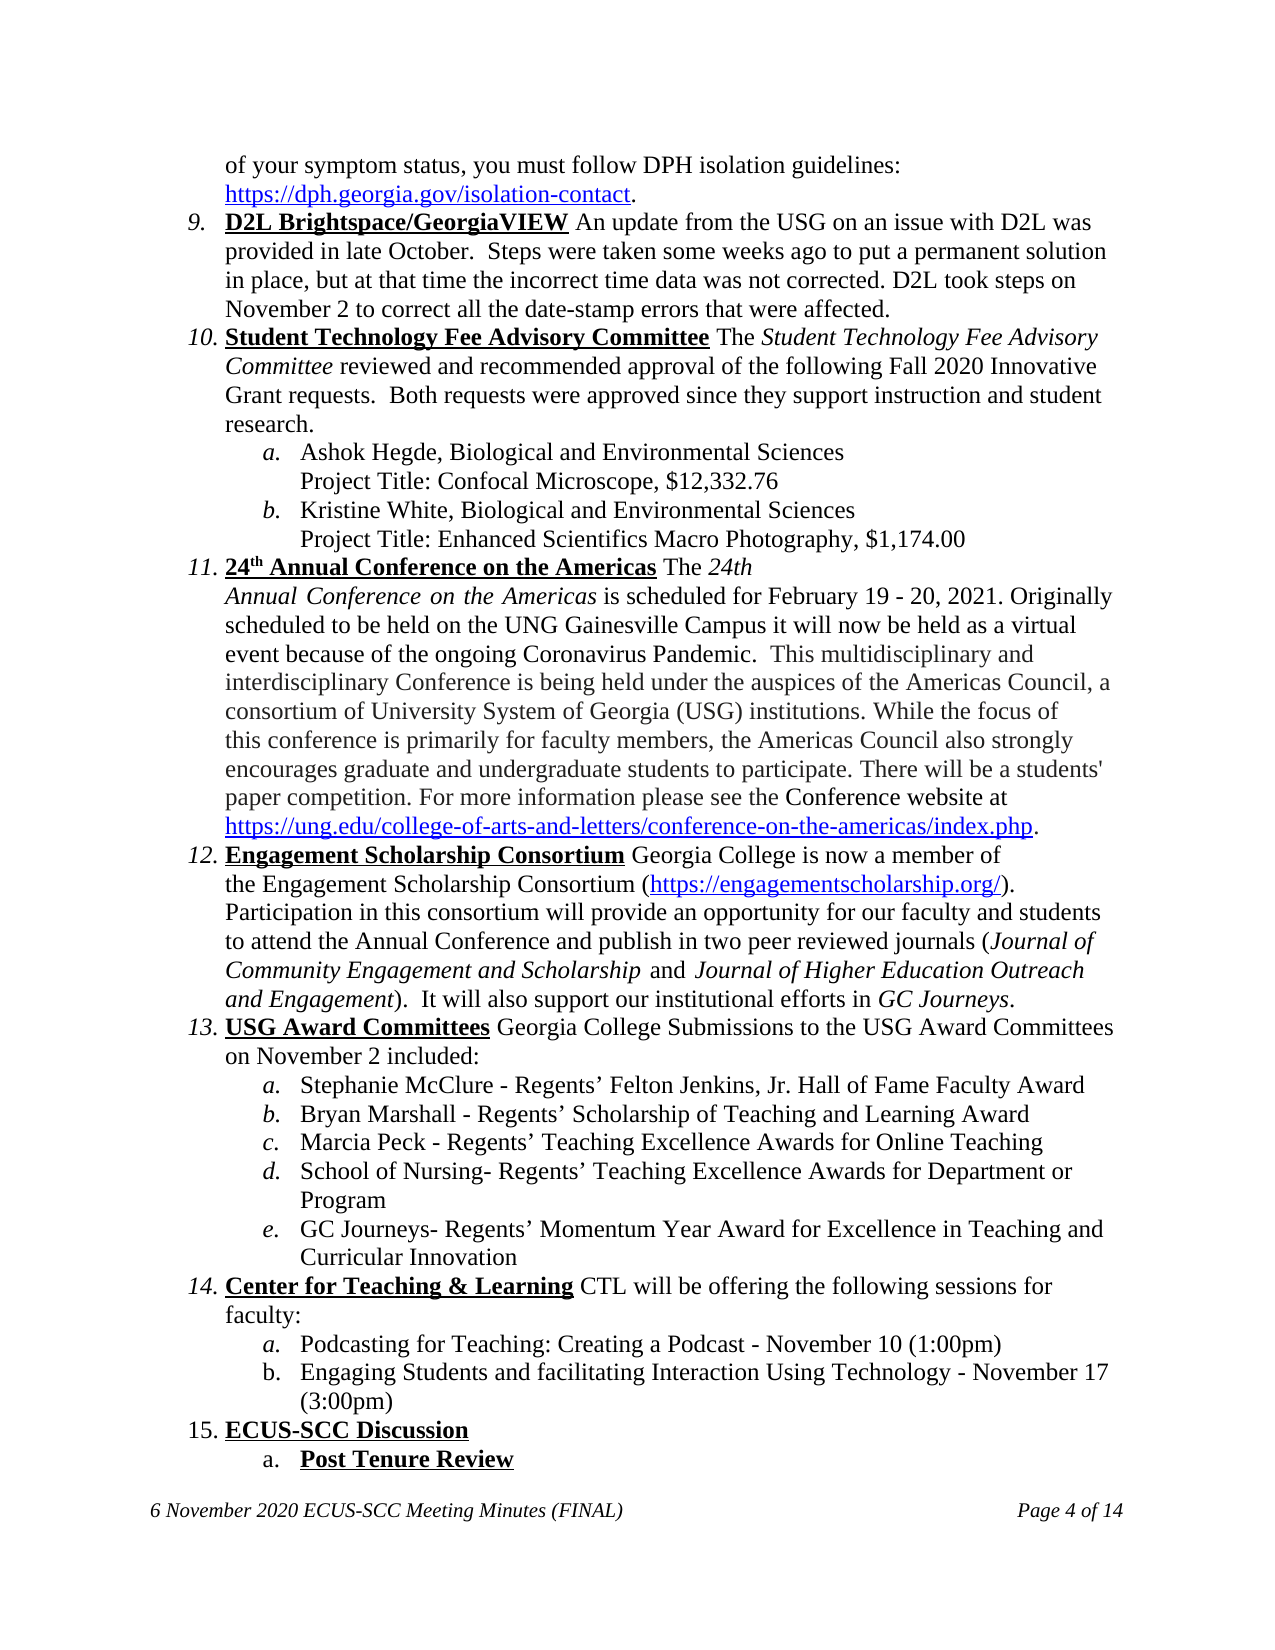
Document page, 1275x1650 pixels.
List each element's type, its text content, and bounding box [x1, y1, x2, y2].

list USG Award Committees Georgia College Submissions to the USG Award Committees on November 2 included: [187, 1012, 1125, 1070]
list 24th Annual Conference on the Americas The 24th Annual Conference on the Americas is scheduled for February 19 - 20, 2021. Originally scheduled to be held on the UNG Gainesville Campus it will now be held as a virtual event because of the ongoing Coronavirus Pandemic. This multidisciplinary and interdisciplinary Conference is being held under the auspices of the Americas Council, a consortium of University System of Georgia (USG) institutions. While the focus of this conference is primarily for faculty members, the Americas Council also strongly encourages graduate and undergraduate students to participate. There will be a students' paper competition. For more information please see the Conference website at https://ung.edu/college-of-arts-and-letters/conference-on-the-americas/index.php. [187, 552, 1125, 840]
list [187, 150, 1125, 207]
list Stephanie McClure - Regents’ Felton Jenkins, Jr. Hall of Fame Faculty Award [262, 1070, 1125, 1099]
list School of Nursing- Regents’ Teaching Excellence Awards for Department or Program [262, 1156, 1125, 1214]
list Student Technology Fee Advisory Committee The Student Technology Fee Advisory Committee reviewed and recommended approval of the following Fall 2020 Innovative Grant requests. Both requests were approved since they support instruction and student research. [187, 322, 1125, 437]
list Kristine White, Biological and Environmental Sciences [262, 495, 1125, 524]
list Center for Teaching & Learning CTL will be offering the following sessions for faculty: [187, 1271, 1125, 1329]
list Ashok Hegde, Biological and Environmental Sciences [262, 437, 1125, 466]
list Bryan Marshall - Regents’ Scholarship of Teaching and Learning Award [262, 1099, 1125, 1127]
list Project Title: Enhanced Scientifics Macro Photography, $1,174.00 [300, 524, 1125, 552]
list Marcia Peck - Regents’ Teaching Excellence Awards for Online Teaching [262, 1127, 1125, 1156]
list Engaging Students and facilitating Interaction Using Technology - November 17 (3:00pm) [262, 1357, 1125, 1415]
list Engagement Scholarship Consortium Georgia College is now a member of the Engagement Scholarship Consortium (https://engagementscholarship.org/). Participation in this consortium will provide an opportunity for our faculty and students to attend the Annual Conference and publish in two peer reviewed journals (Journal of Community Engagement and Scholarship and Journal of Higher Education Outreach and Engagement). It will also support our institutional efforts in GC Journeys. [187, 840, 1125, 1012]
list Podcasting for Teaching: Creating a Podcast - November 10 (1:00pm) [262, 1329, 1125, 1357]
list Project Title: Confocal Microscope, $12,332.76 [300, 466, 1125, 495]
list ECUS-SCC Discussion [187, 1415, 1125, 1444]
list D2L Brightspace/GeorgiaVIEW An update from the USG on an issue with D2L was provided in late October. Steps were taken some weeks ago to put a permanent solution in place, but at that time the incorrect time data was not corrected. D2L took steps on November 2 to correct all the date-stamp errors that were affected. [187, 207, 1125, 322]
list Post Tenure Review [262, 1444, 1125, 1472]
list GC Journeys- Regents’ Momentum Year Award for Excellence in Teaching and Curricular Innovation [262, 1214, 1125, 1271]
